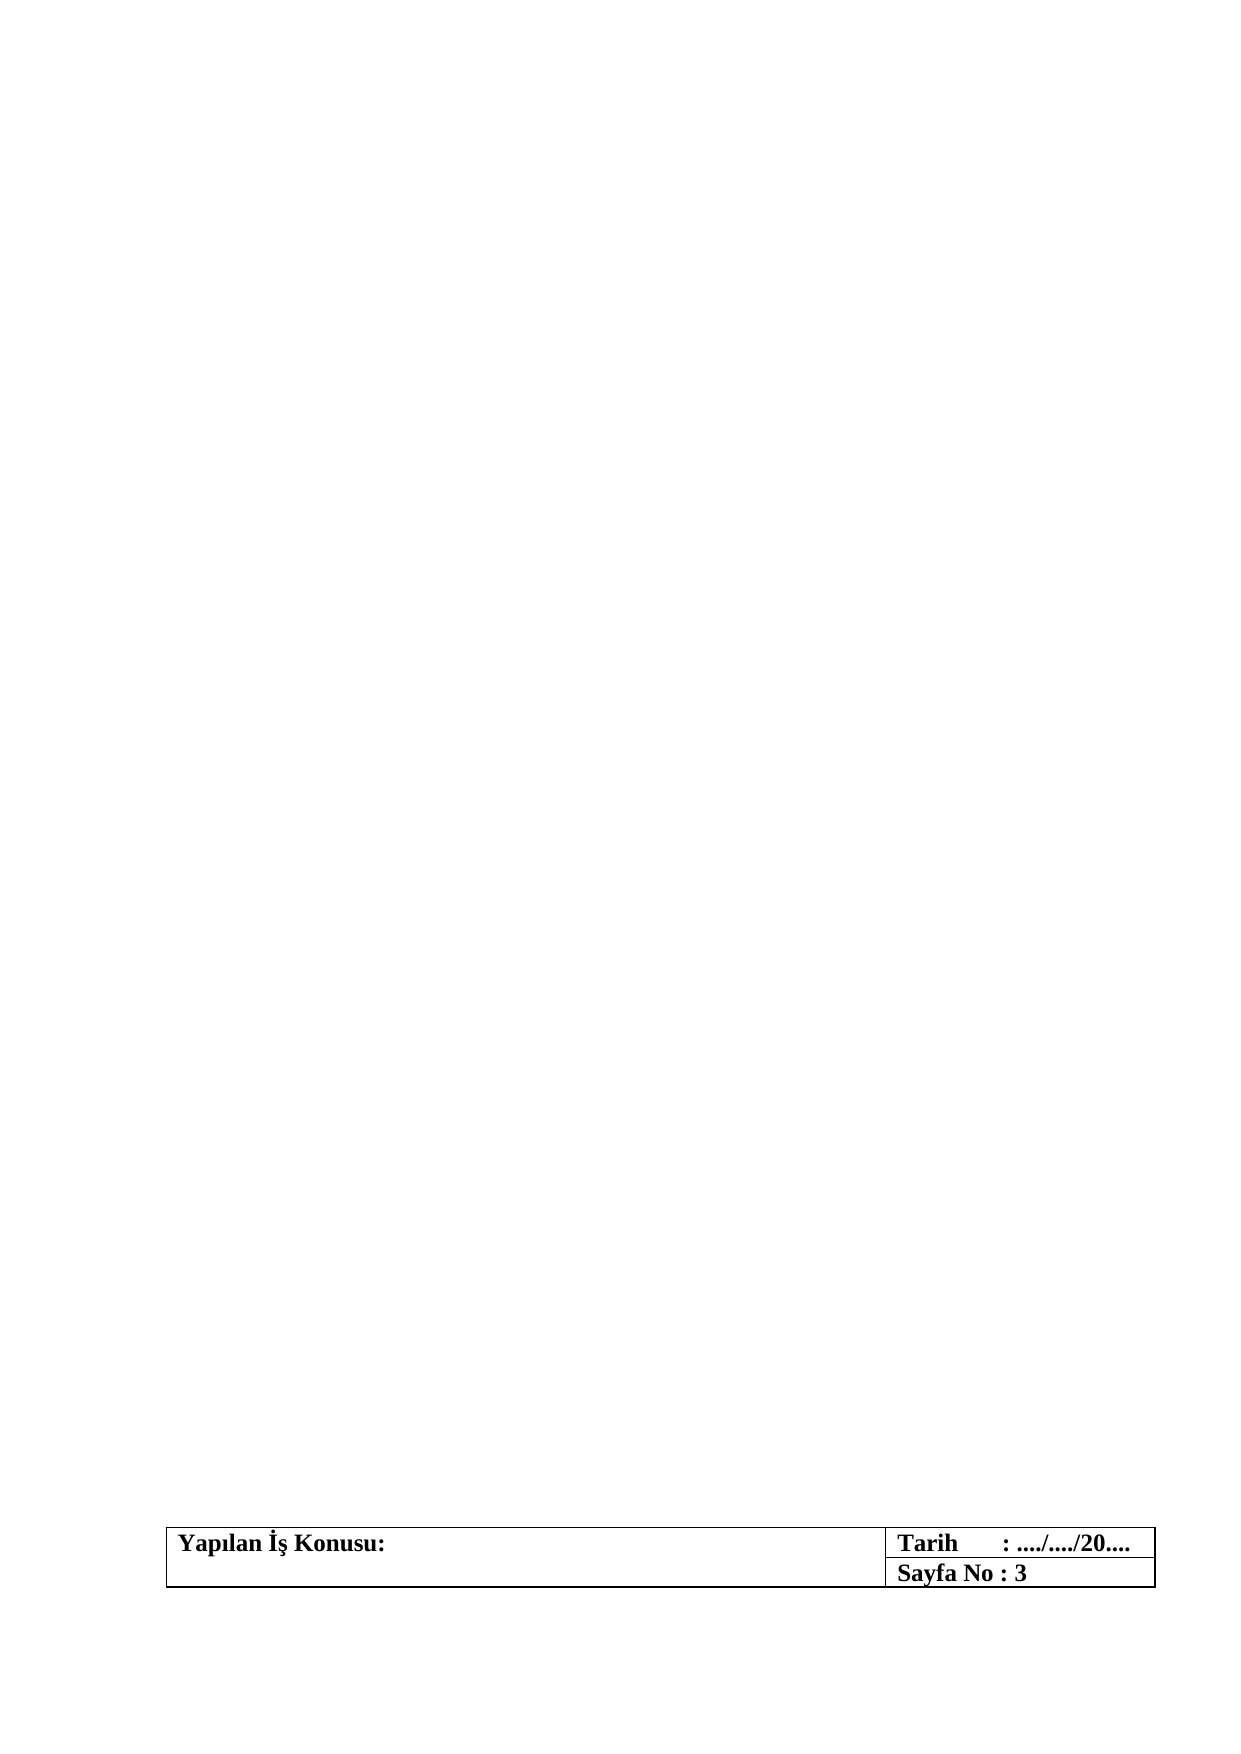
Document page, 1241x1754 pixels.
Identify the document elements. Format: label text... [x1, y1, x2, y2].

table_header Tarih : ..../..../20.... [886, 1528, 1154, 1557]
table_cell Sayfa No : 3 [886, 1558, 1154, 1586]
table_header Yapılan İş Konusu: [167, 1528, 885, 1586]
